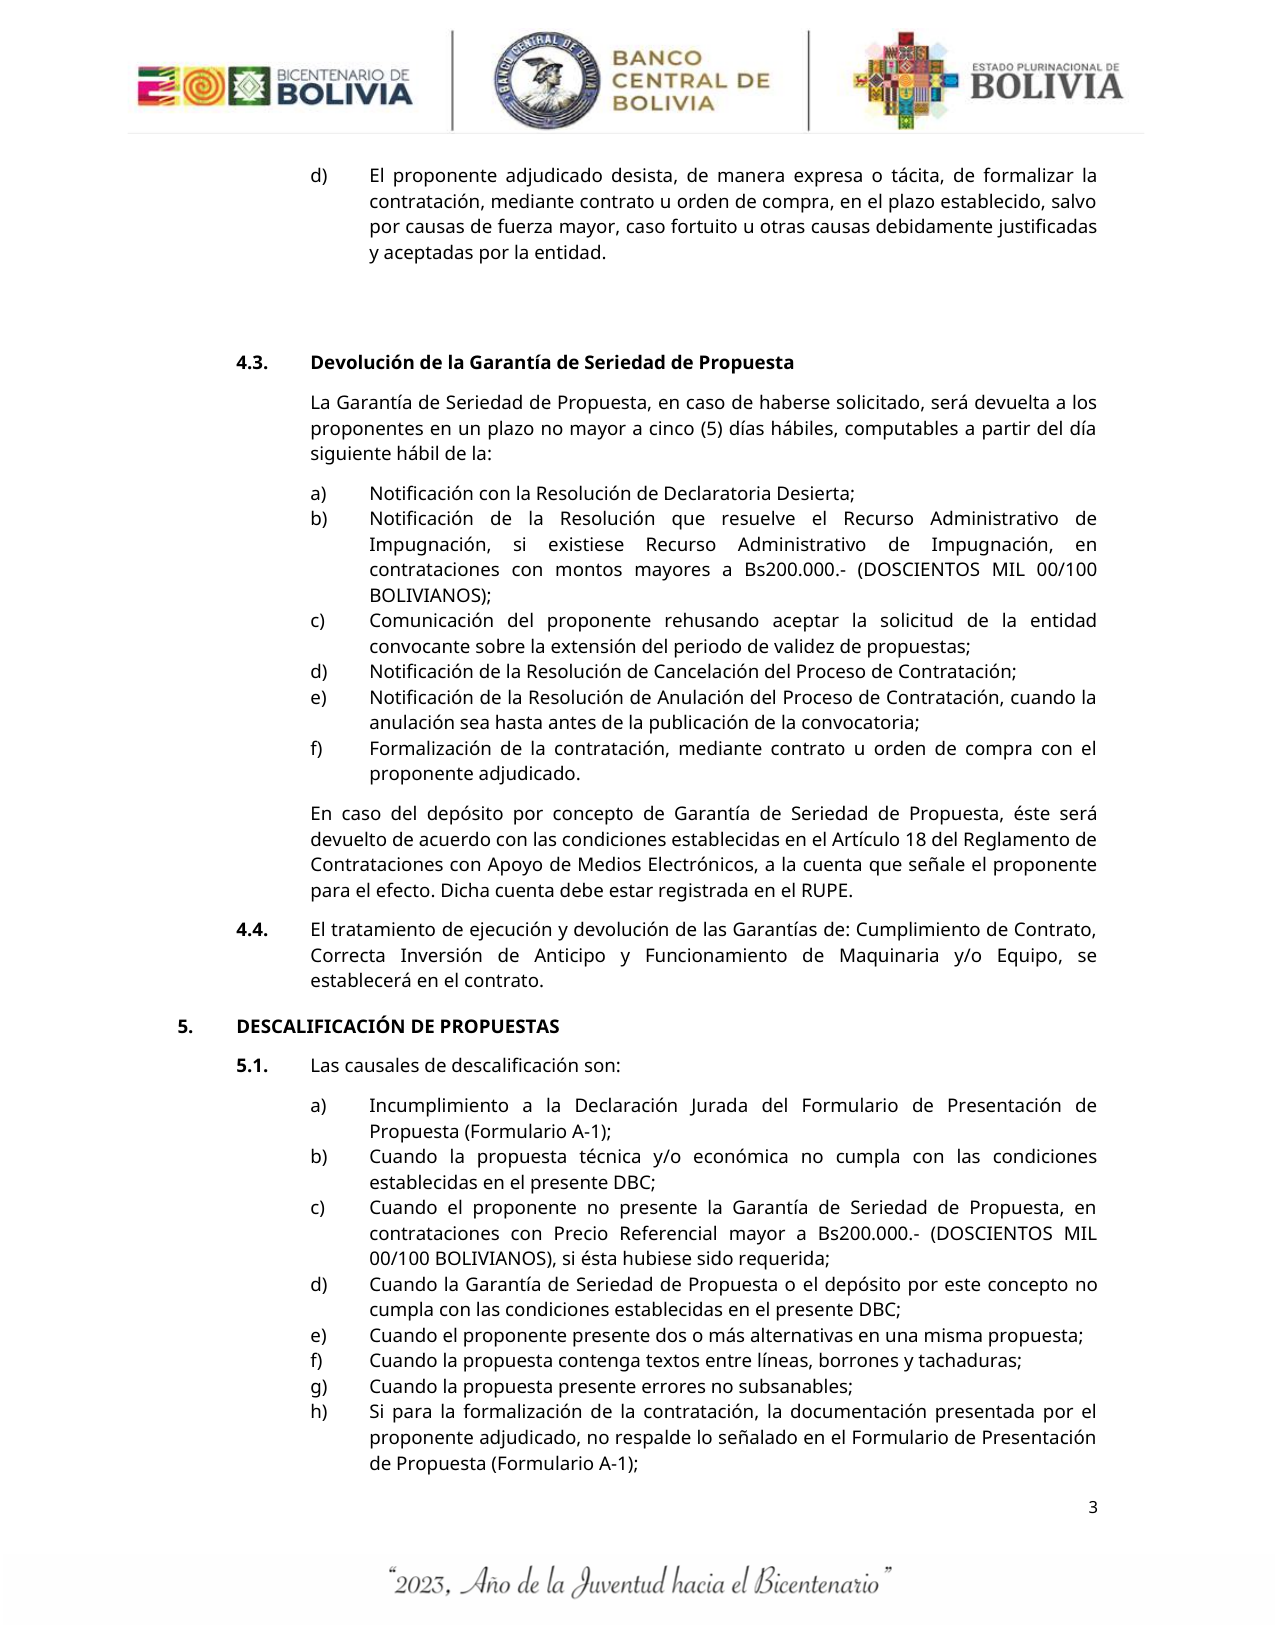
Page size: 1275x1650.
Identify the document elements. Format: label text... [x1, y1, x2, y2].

list Cuando el proponente presente dos o más alternativas en una misma propuesta; [310, 1322, 1098, 1348]
list Cuando la propuesta técnica y/o económica no cumpla con las condiciones establecidas en el presente DBC; [310, 1143, 1098, 1194]
list Notificación de la Resolución que resuelve el Recurso Administrativo de Impugnación, si existiese Recurso Administrativo de Impugnación, en contrataciones con montos mayores a Bs200.000.- (DOSCIENTOS MIL 00/100 BOLIVIANOS); [310, 506, 1098, 608]
subtitle Las causales de descalificación son: [236, 1053, 1098, 1078]
list Si para la formalización de la contratación, la documentación presentada por el proponente adjudicado, no respalde lo señalado en el Formulario de Presentación de Propuesta (Formulario A-1); [310, 1399, 1098, 1475]
picture [2, 1554, 1275, 1625]
list El proponente adjudicado desista, de manera expresa o tácita, de formalizar la contratación, mediante contrato u orden de compra, en el plazo establecido, salvo por causas de fuerza mayor, caso fortuito u otras causas debidamente justificadas y aceptadas por la entidad. [310, 162, 1098, 264]
list Cuando la propuesta presente errores no subsanables; [310, 1373, 1098, 1399]
list Comunicación del proponente rehusando aceptar la solicitud de la entidad convocante sobre la extensión del periodo de validez de propuestas; [310, 608, 1098, 659]
list Cuando el proponente no presente la Garantía de Seriedad de Propuesta, en contrataciones con Precio Referencial mayor a Bs200.000.- (DOSCIENTOS MIL 00/100 BOLIVIANOS), si ésta hubiese sido requerida; [310, 1194, 1098, 1271]
subtitle Devolución de la Garantía de Seriedad de Propuesta [236, 349, 1098, 375]
list Notificación con la Resolución de Declaratoria Desierta; [310, 480, 1098, 506]
list Formalización de la contratación, mediante contrato u orden de compra con el proponente adjudicado. [310, 735, 1098, 786]
picture [127, 28, 1145, 134]
text La Garantía de Seriedad de Propuesta, en caso de haberse solicitado, será devuelta a los proponentes en un plazo no mayor a cinco (5) días hábiles, computables a partir del día siguiente hábil de la: [310, 389, 1098, 466]
subtitle DESCALIFICACIÓN DE PROPUESTAS [177, 1013, 1098, 1039]
text En caso del depósito por concepto de Garantía de Seriedad de Propuesta, éste será devuelto de acuerdo con las condiciones establecidas en el Artículo 18 del Reglamento de Contrataciones con Apoyo de Medios Electrónicos, a la cuenta que señale el proponente para el efecto. Dicha cuenta debe estar registrada en el RUPE. [310, 800, 1098, 902]
list Cuando la Garantía de Seriedad de Propuesta o el depósito por este concepto no cumpla con las condiciones establecidas en el presente DBC; [310, 1271, 1098, 1322]
list Cuando la propuesta contenga textos entre líneas, borrones y tachaduras; [310, 1348, 1098, 1373]
list Incumplimiento a la Declaración Jurada del Formulario de Presentación de Propuesta (Formulario A-1); [310, 1092, 1098, 1143]
list Notificación de la Resolución de Cancelación del Proceso de Contratación; [310, 659, 1098, 684]
list Notificación de la Resolución de Anulación del Proceso de Contratación, cuando la anulación sea hasta antes de la publicación de la convocatoria; [310, 684, 1098, 735]
subtitle El tratamiento de ejecución y devolución de las Garantías de: Cumplimiento de Contrato, Correcta Inversión de Anticipo y Funcionamiento de Maquinaria y/o Equipo, se establecerá en el contrato. [236, 917, 1098, 993]
